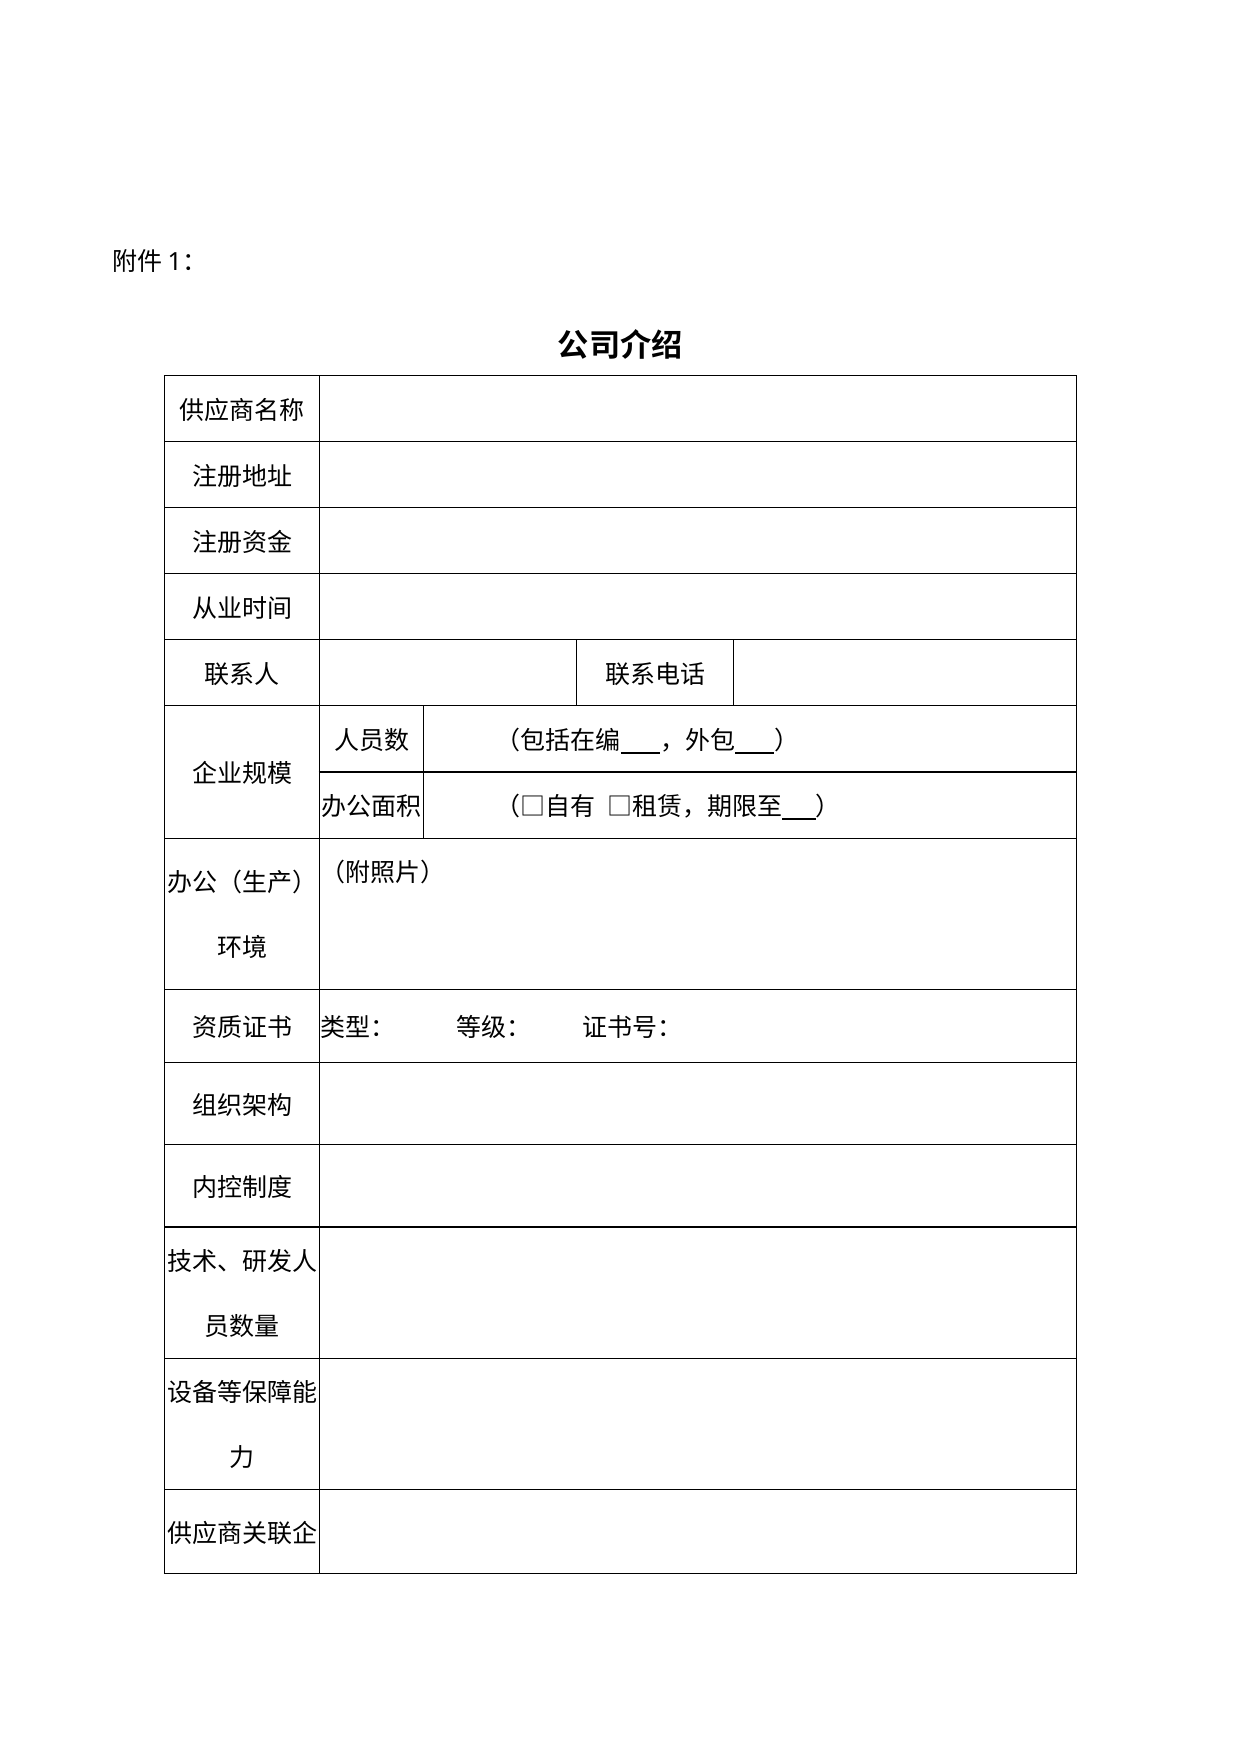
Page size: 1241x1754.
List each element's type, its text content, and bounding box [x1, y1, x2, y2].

table_cell [734, 640, 1076, 705]
table_cell [320, 640, 576, 705]
table_cell [320, 1359, 1076, 1488]
table_cell 设备等保障能力 [165, 1359, 319, 1488]
subtitle 附件1： [112, 227, 1128, 292]
table_cell 内控制度 [165, 1145, 319, 1226]
table_cell 联系人 [165, 640, 319, 705]
table_cell [320, 1145, 1076, 1226]
table_cell [320, 1063, 1076, 1144]
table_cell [165, 1490, 319, 1573]
table_cell 注册资金 [165, 508, 319, 573]
table_cell 企业规模 [165, 706, 319, 837]
table_cell 联系电话 [577, 640, 733, 705]
table_cell [320, 508, 1076, 573]
table_cell 办公面积 [320, 773, 423, 837]
table_cell （包括在编 ，外包 ） [424, 706, 1076, 771]
table_cell 组织架构 [165, 1063, 319, 1144]
list 公司介绍 [112, 310, 1128, 375]
table_cell [320, 574, 1076, 639]
table_cell 人员数 [320, 706, 423, 771]
table_cell （□自有 □租赁，期限至 ） [424, 773, 1076, 837]
table_cell 资质证书 [165, 990, 319, 1062]
table_cell 注册地址 [165, 442, 319, 507]
table_header 供应商名称 [165, 376, 319, 441]
table_cell 技术、研发人员数量 [165, 1228, 319, 1357]
table_cell [320, 442, 1076, 507]
table_cell [320, 1490, 1076, 1573]
table_cell （附照片） [320, 839, 1076, 989]
table_cell 从业时间 [165, 574, 319, 639]
table_cell [320, 1228, 1076, 1357]
table_header [320, 376, 1076, 441]
table_cell 类型： 等级： 证书号： [320, 990, 1076, 1062]
table_cell 办公（生产）环境 [165, 839, 319, 989]
